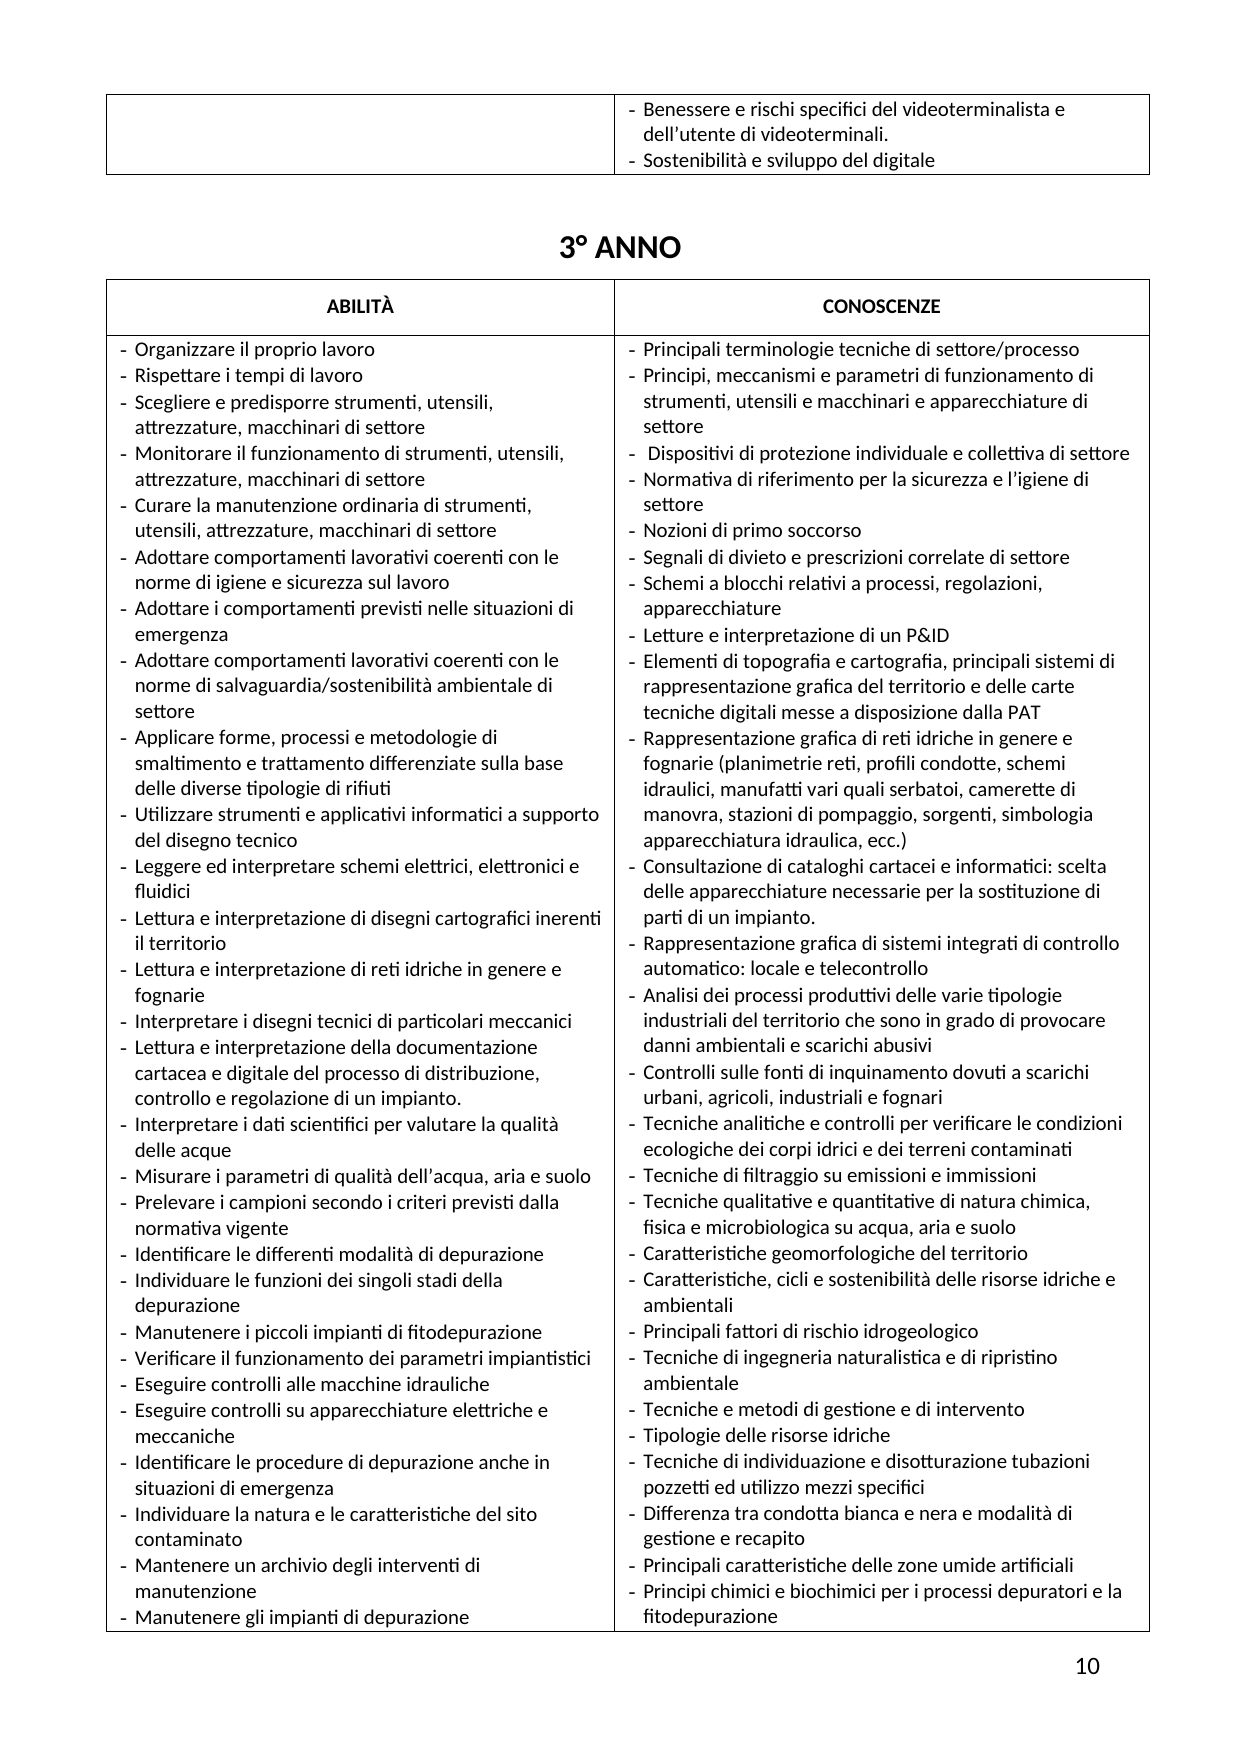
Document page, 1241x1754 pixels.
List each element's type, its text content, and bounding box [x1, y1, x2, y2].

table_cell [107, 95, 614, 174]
text 3° ANNO [118, 226, 1122, 267]
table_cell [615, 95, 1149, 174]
table_header CONOSCENZE [615, 280, 1149, 334]
table_header ABILITÀ [107, 280, 614, 334]
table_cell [615, 336, 1149, 1631]
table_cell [107, 336, 614, 1631]
